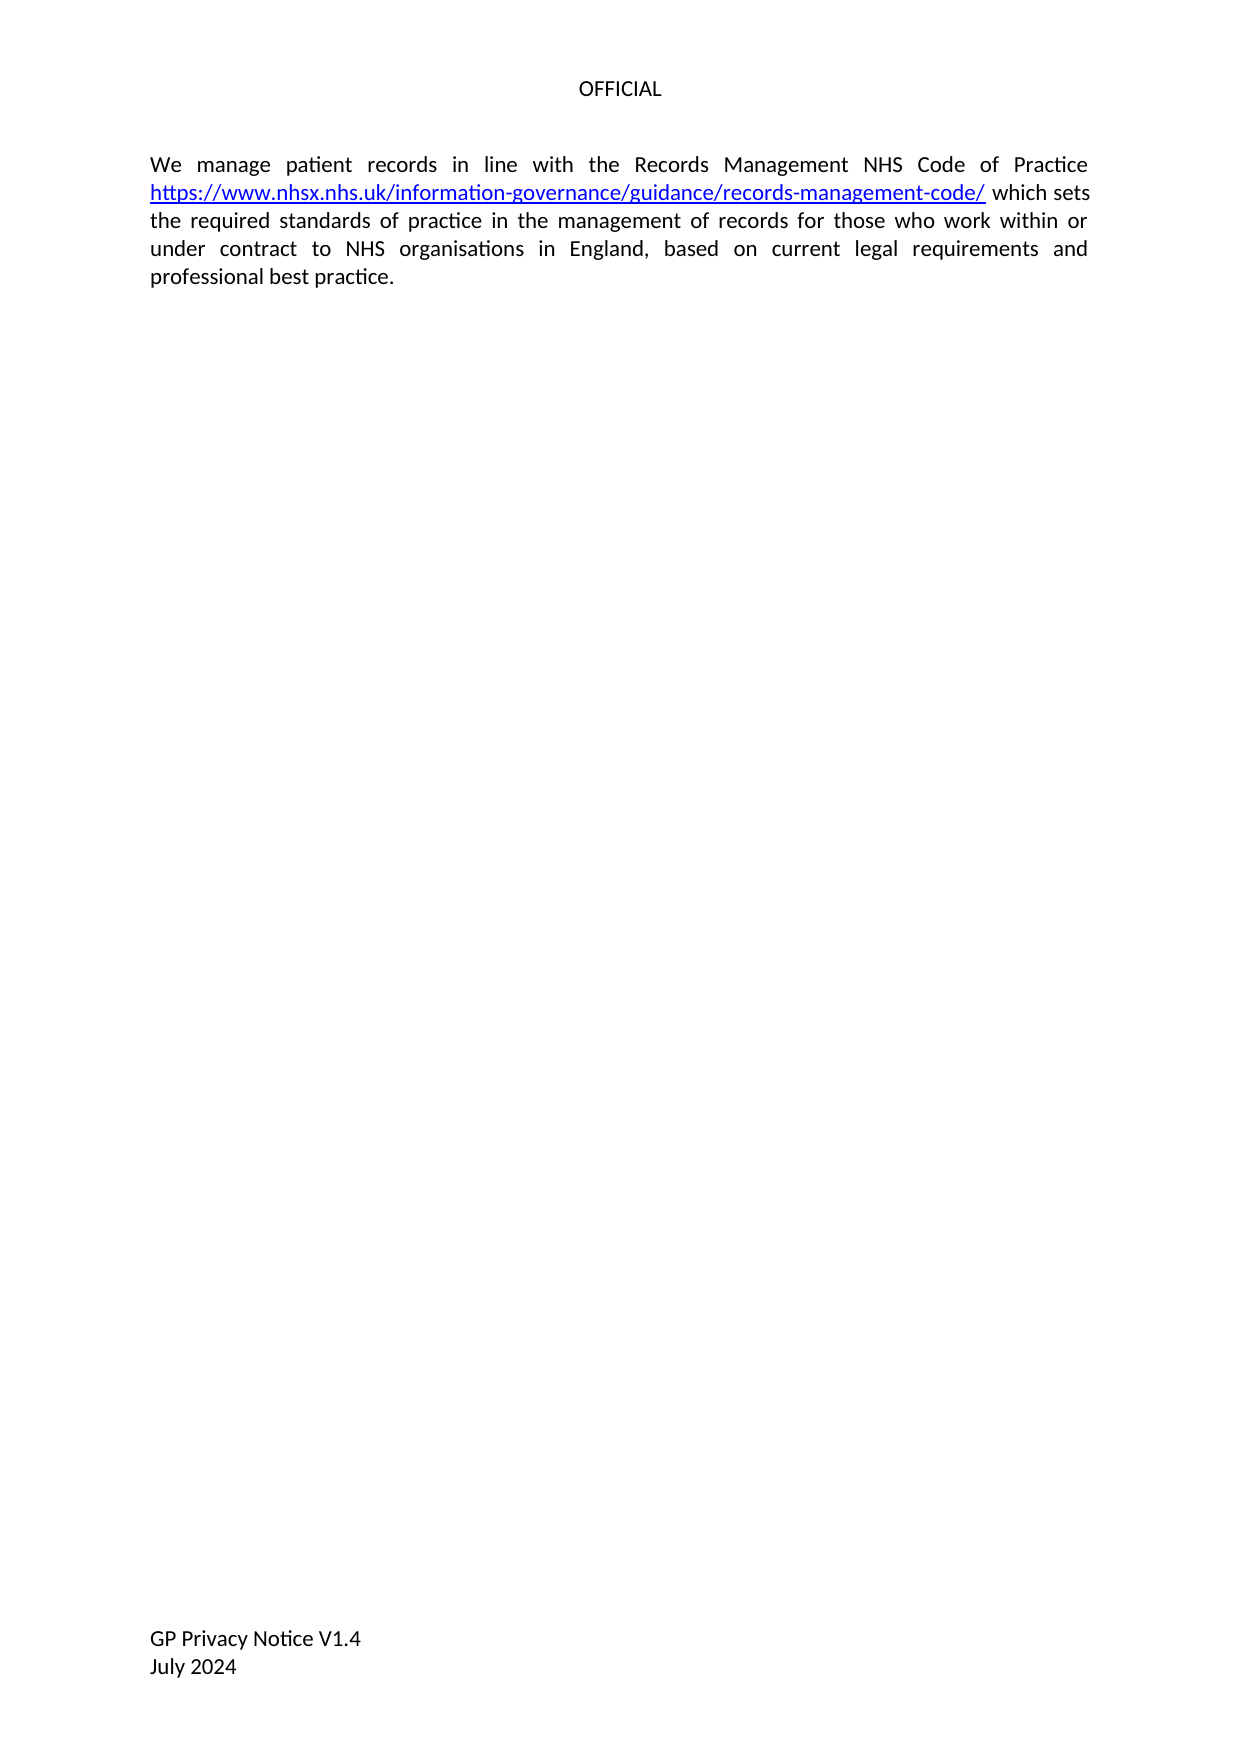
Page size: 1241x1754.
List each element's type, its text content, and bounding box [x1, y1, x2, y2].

text We manage patient records in line with the Records Management NHS Code of Practice https://www.nhsx.nhs.uk/information-governance/guidance/records-management-code/ which sets the required standards of practice in the management of records for those who work within or under contract to NHS organisations in England, based on current legal requirements and professional best practice. [150, 150, 1090, 290]
